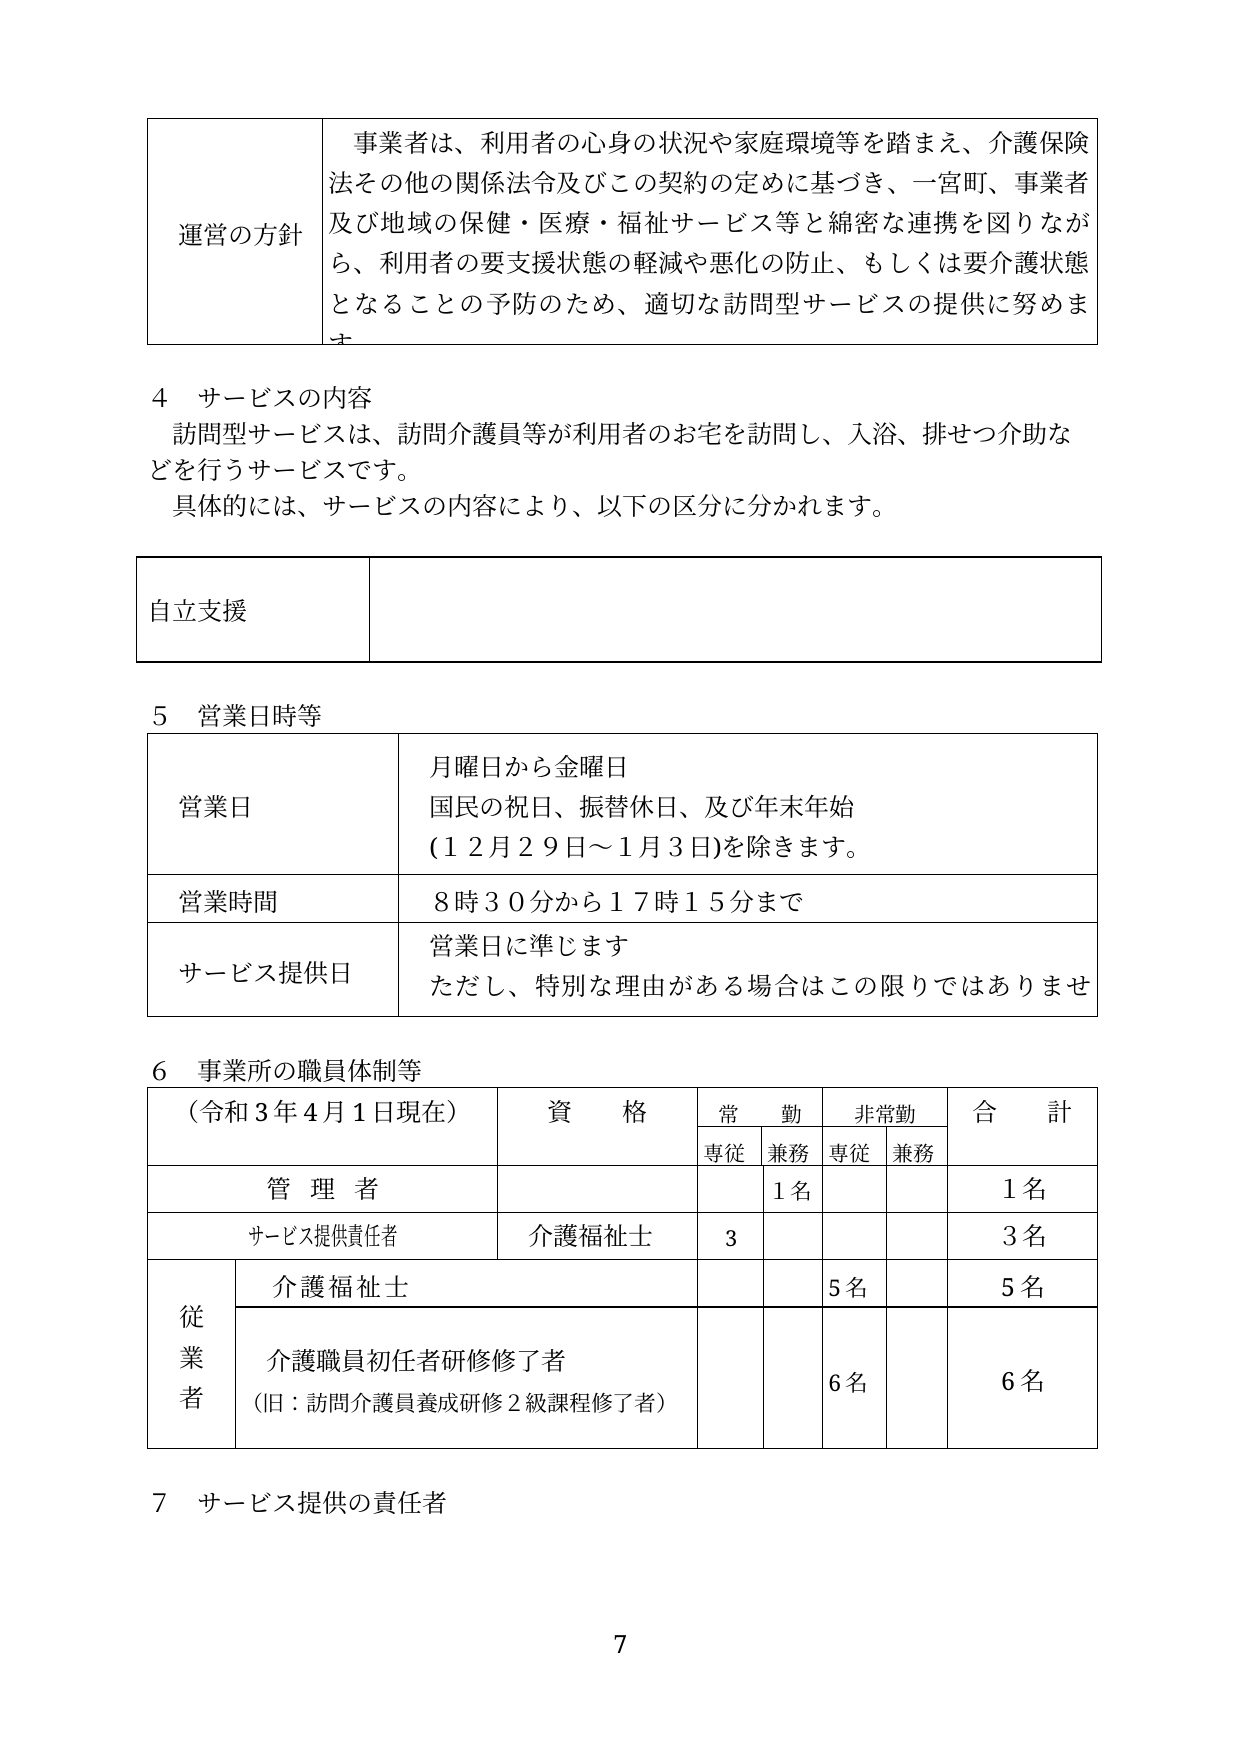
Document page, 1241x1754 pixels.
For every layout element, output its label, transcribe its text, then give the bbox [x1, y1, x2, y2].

table_cell 6名 [948, 1308, 1097, 1448]
table_cell 兼務 [887, 1127, 947, 1164]
table_cell 5名 [948, 1260, 1097, 1306]
table_cell [887, 1213, 947, 1259]
text 訪問型サービスは、訪問介護員等が利用者のお宅を訪問し、入浴、排せつ介助などを行うサービスです。 [148, 414, 1092, 486]
table_cell [698, 1308, 763, 1448]
table_header 自立支援 [137, 558, 369, 661]
table_cell [764, 1308, 822, 1448]
table_cell 営業日に準じます ただし、特別な理由がある場合はこの限りではありません。 [399, 923, 1097, 1016]
text ４ サービスの内容 [148, 378, 1092, 414]
table_cell [887, 1166, 947, 1212]
table_cell [698, 1166, 763, 1212]
table_cell [887, 1260, 947, 1306]
text ６ 事業所の職員体制等 [148, 1051, 1092, 1087]
table_cell 兼務 [762, 1127, 822, 1164]
table_cell １名 [764, 1166, 822, 1212]
table_cell 運営の方針 [148, 119, 322, 343]
table_cell １名 [948, 1166, 1097, 1212]
table_cell 5名 [823, 1260, 886, 1306]
text ５ 営業日時等 [148, 697, 1092, 732]
table_header （令和3年4月1日現在） [148, 1088, 497, 1164]
table_header 常 勤 [698, 1088, 822, 1126]
table_cell 事業者は、利用者の心身の状況や家庭環境等を踏まえ、介護保険法その他の関係法令及びこの契約の定めに基づき、一宮町、事業者及び地域の保健・医療・福祉サービス等と綿密な連携を図りながら、利用者の要支援状態の軽減や悪化の防止、もしくは要介護状態となることの予防のため、適切な訪問型サービスの提供に努めます。 [323, 119, 1097, 343]
table_cell [498, 1166, 697, 1212]
table_header 資 格 [498, 1088, 697, 1164]
table_header 営業日 [148, 734, 398, 874]
table_header 月曜日から金曜日 国民の祝日、振替休日、及び年末年始 (１２月２９日～１月３日)を除きます。 [399, 734, 1097, 874]
table_header 非常勤 [823, 1088, 947, 1126]
table_cell 3名 [698, 1213, 763, 1259]
table_cell サービス提供責任者 [148, 1213, 497, 1259]
table_cell ３名 [948, 1213, 1097, 1259]
table_cell [823, 1166, 886, 1212]
table_cell 専従 [823, 1127, 886, 1164]
table_cell サービス提供日 [148, 923, 398, 1016]
table_cell ８時３０分から１７時１５分まで [399, 875, 1097, 922]
table_header 合 計 [948, 1088, 1097, 1164]
table_cell [764, 1213, 822, 1259]
table_cell 6名 [823, 1308, 886, 1448]
table_cell [887, 1308, 947, 1448]
table_cell 管理者 [148, 1166, 497, 1212]
table_cell [823, 1213, 886, 1259]
text 具体的には、サービスの内容により、以下の区分に分かれます。 [148, 486, 1092, 522]
table_cell 介護福祉士 [498, 1213, 697, 1259]
table_cell 介護福祉士 [236, 1260, 697, 1306]
table_cell [698, 1260, 763, 1306]
text ７ サービス提供の責任者 [148, 1483, 1092, 1519]
table_cell 従 業 者 [148, 1260, 235, 1448]
table_cell 専従 [698, 1127, 761, 1164]
table_cell 営業時間 [148, 875, 398, 922]
table_cell [764, 1260, 822, 1306]
table_cell 介護職員初任者研修修了者 （旧：訪問介護員養成研修２級課程修了者） [236, 1308, 697, 1448]
table_header [370, 558, 1101, 661]
